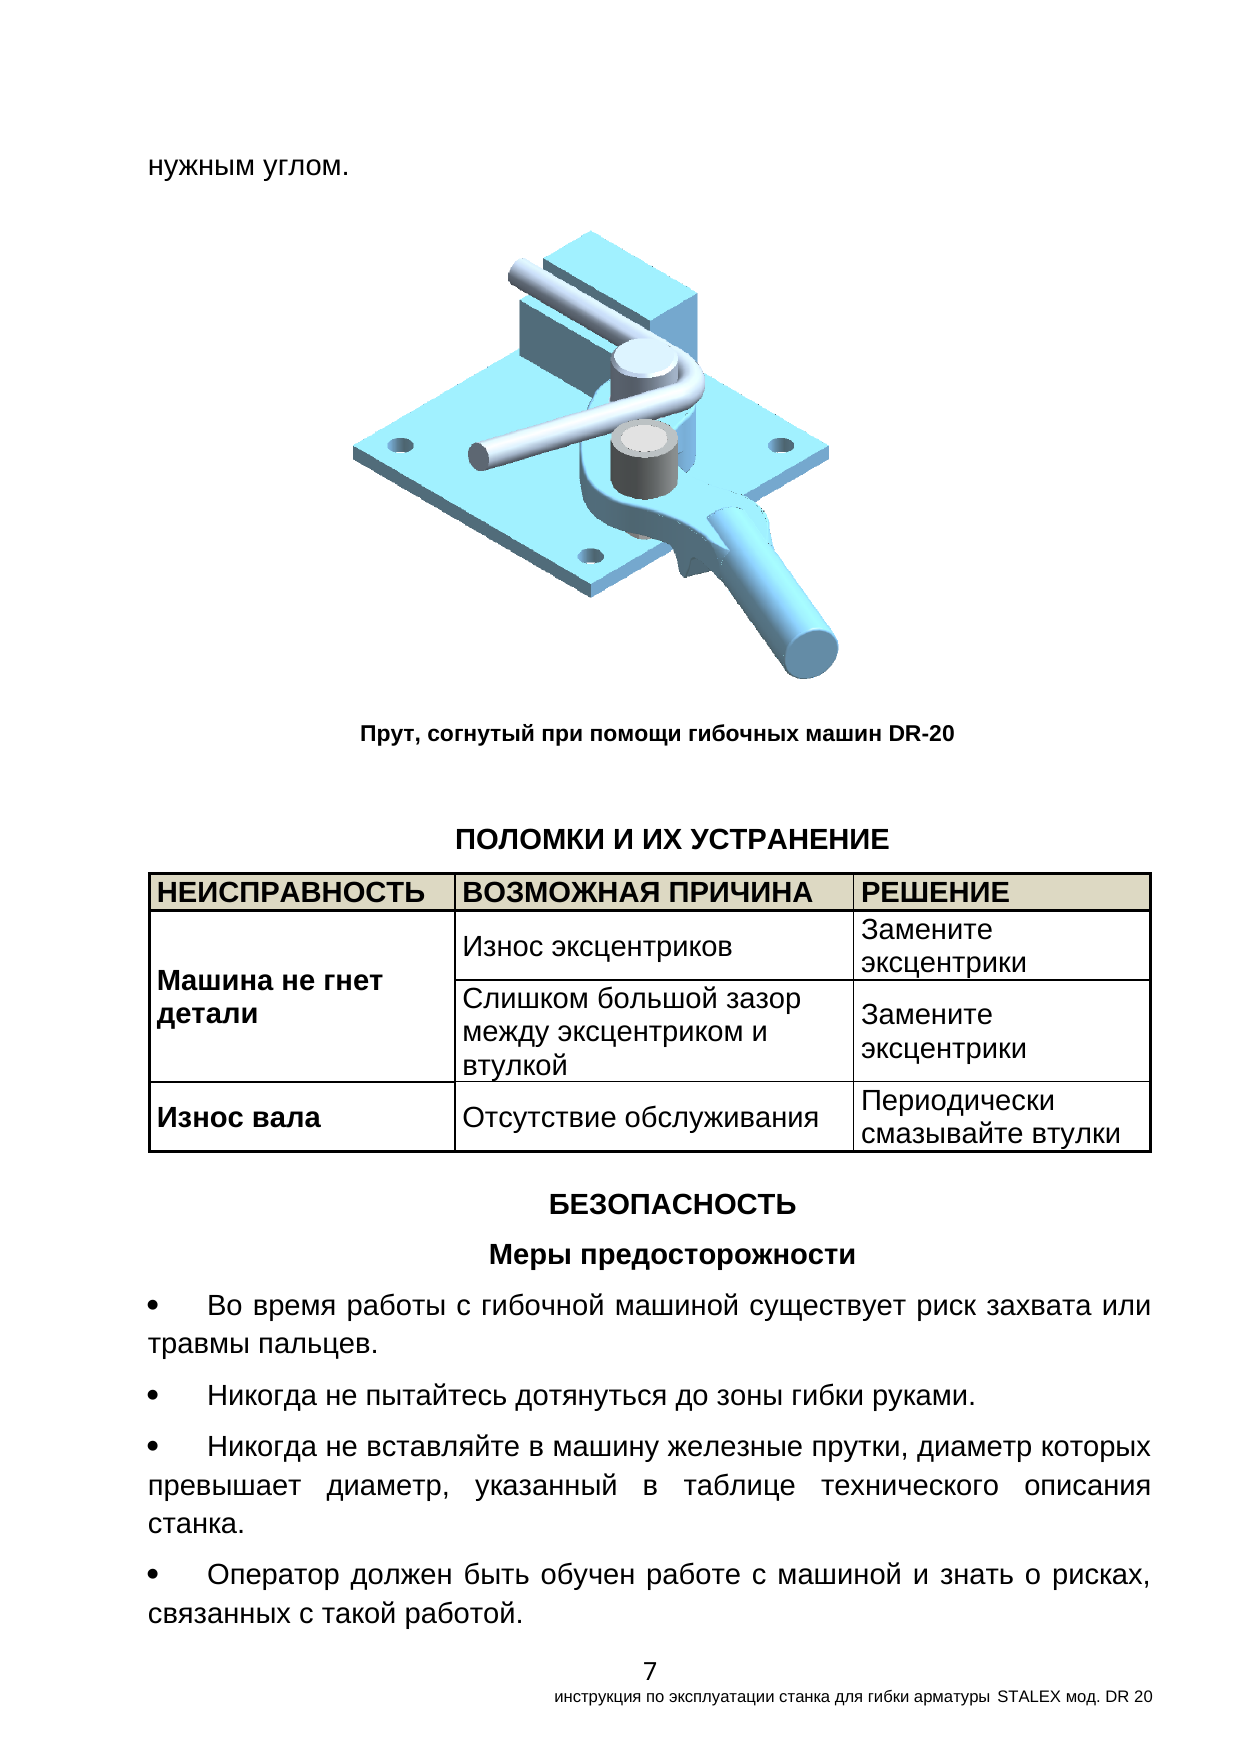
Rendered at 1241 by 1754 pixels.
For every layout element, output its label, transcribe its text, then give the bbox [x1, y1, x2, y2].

text Оператор должен быть обучен работе с машиной и знать о рисках, связанных с такой работой. [148, 1557, 1152, 1629]
table_cell Машина не гнет детали [151, 912, 454, 1081]
table_cell Периодически смазывайте втулки [854, 1082, 1149, 1150]
subtitle БЕЗОПАСНОСТЬ [148, 1187, 1152, 1221]
table_cell Износ вала [151, 1083, 454, 1150]
table_header НЕИСПРАВНОСТЬ [151, 875, 454, 909]
subtitle Меры предосторожности [148, 1237, 1152, 1271]
table_cell Износ эксцентриков [456, 912, 853, 979]
text Никогда не пытайтесь дотянуться до зоны гибки руками. [148, 1377, 1152, 1411]
subtitle ПОЛОМКИ И ИХ УСТРАНЕНИЕ [148, 822, 1152, 855]
table_header РЕШЕНИЕ [854, 875, 1149, 909]
table_cell Отсутствие обслуживания [456, 1082, 853, 1150]
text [148, 148, 1152, 181]
text Во время работы с гибочной машиной существует риск захвата или травмы пальцев. [148, 1288, 1152, 1360]
table_header ВОЗМОЖНАЯ ПРИЧИНА [456, 875, 853, 909]
picture [302, 181, 998, 721]
text Никогда не вставляйте в машину железные прутки, диаметр которых превышает диаметр, указанный в таблице технического описания станка. [148, 1429, 1152, 1539]
text Прут, согнутый при помощи гибочных машин DR-20 [148, 720, 1152, 747]
table_cell Замените эксцентрики [854, 981, 1149, 1081]
table_cell Слишком большой зазор между эксцентриком и втулкой [456, 981, 853, 1081]
table_cell Замените эксцентрики [854, 912, 1149, 979]
